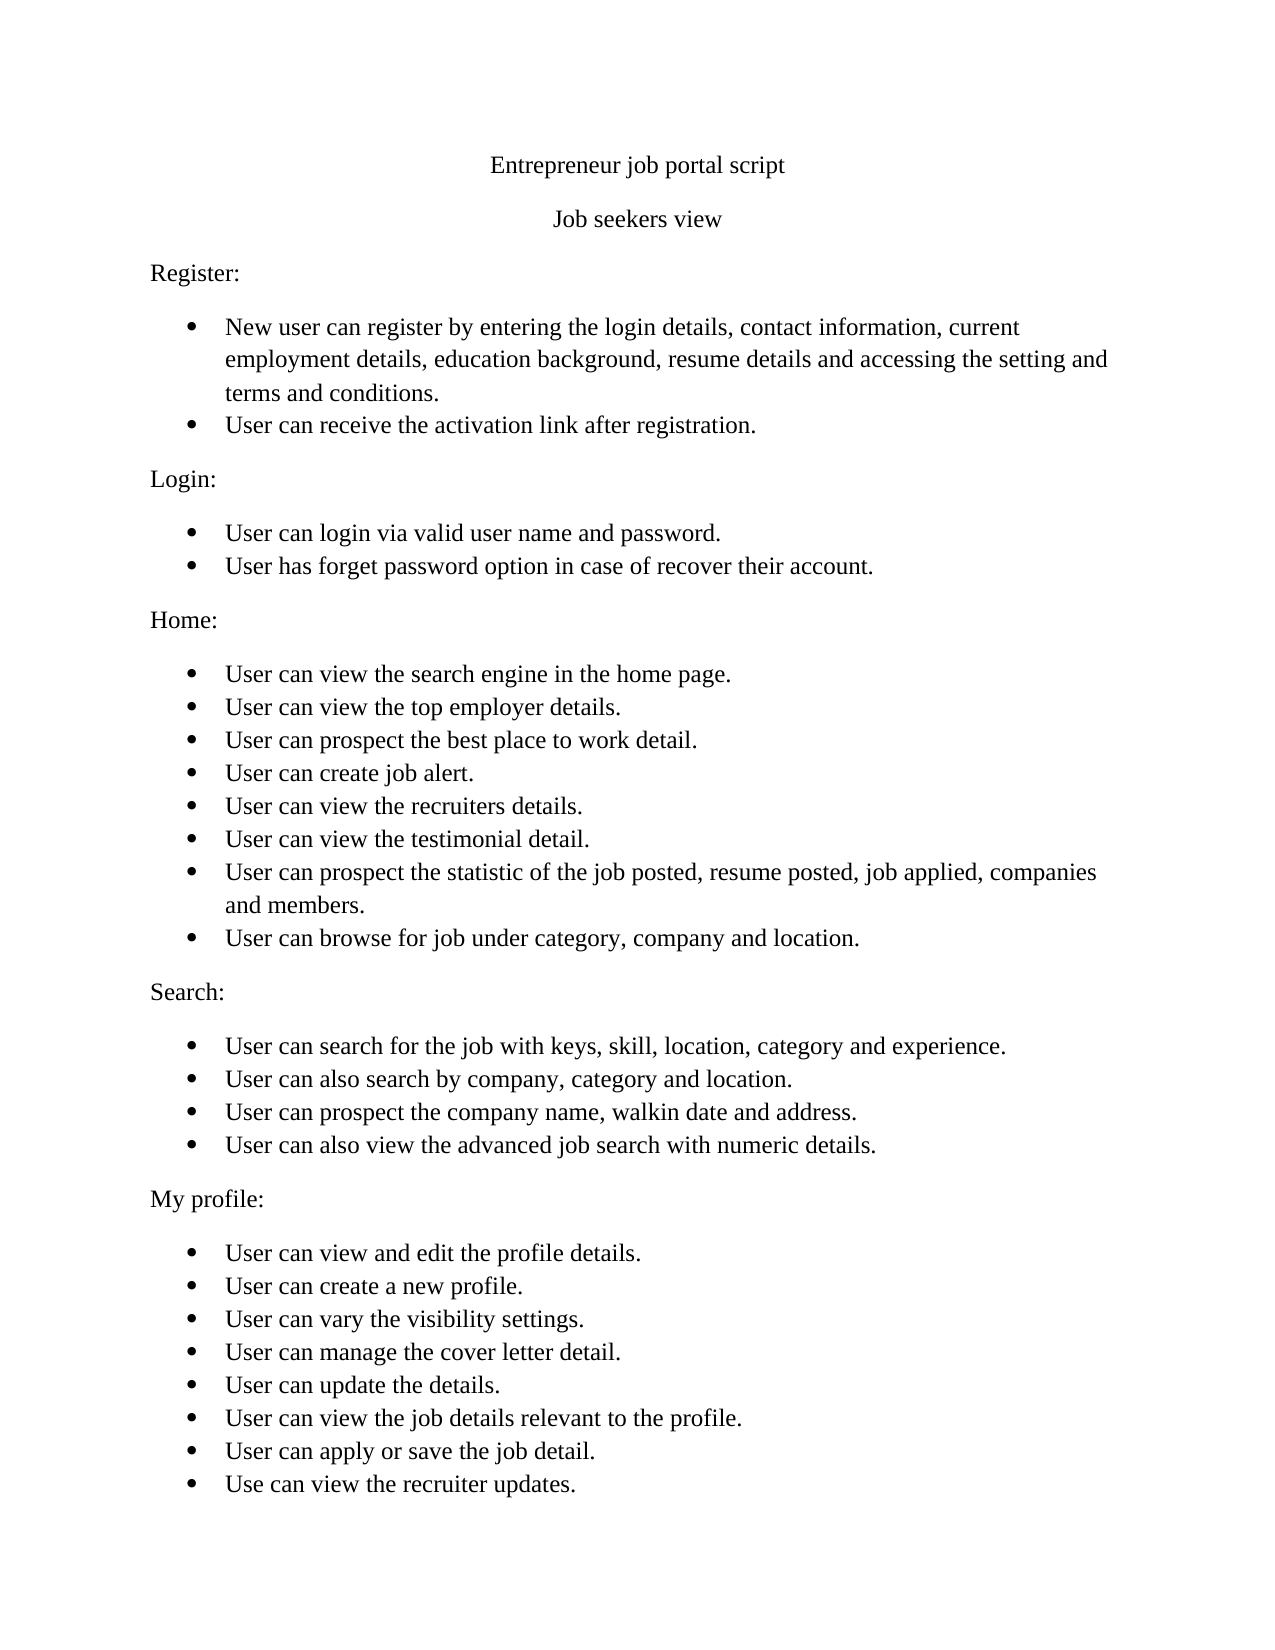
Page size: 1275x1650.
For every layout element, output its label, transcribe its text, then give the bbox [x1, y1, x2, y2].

list User can prospect the statistic of the job posted, resume posted, job applied, companies and members. [187, 857, 1125, 919]
list Use can view the recruiter updates. [187, 1469, 1125, 1498]
text Register: [150, 258, 1125, 286]
list User can view the top employer details. [187, 692, 1125, 721]
list User can search for the job with keys, skill, location, category and experience. [187, 1031, 1125, 1060]
list User can also search by company, category and location. [187, 1064, 1125, 1093]
list User can browse for job under category, company and location. [187, 923, 1125, 952]
list User can manage the cover letter detail. [187, 1337, 1125, 1366]
list User can view the recruiters details. [187, 791, 1125, 820]
list User can apply or save the job detail. [187, 1436, 1125, 1464]
list User can login via valid user name and password. [187, 518, 1125, 547]
list User can view the job details relevant to the profile. [187, 1403, 1125, 1432]
list User can view and edit the profile details. [187, 1238, 1125, 1266]
list User has forget password option in case of recover their account. [187, 551, 1125, 580]
text Search: [150, 977, 1125, 1006]
list New user can register by entering the login details, contact information, current employment details, education background, resume details and accessing the setting and terms and conditions. [187, 312, 1125, 406]
text Job seekers view [150, 204, 1125, 233]
list User can prospect the company name, walkin date and address. [187, 1097, 1125, 1126]
list User can create job alert. [187, 758, 1125, 787]
text Login: [150, 464, 1125, 493]
list User can vary the visibility settings. [187, 1304, 1125, 1332]
text Home: [150, 605, 1125, 634]
text Entrepreneur job portal script [150, 150, 1125, 179]
list User can view the search engine in the home page. [187, 659, 1125, 688]
list User can prospect the best place to work detail. [187, 725, 1125, 754]
text My profile: [150, 1184, 1125, 1213]
list User can create a new profile. [187, 1271, 1125, 1299]
list User can view the testimonial detail. [187, 824, 1125, 853]
list User can receive the activation link after registration. [187, 411, 1125, 439]
list User can also view the advanced job search with numeric details. [187, 1130, 1125, 1159]
list User can update the details. [187, 1370, 1125, 1398]
